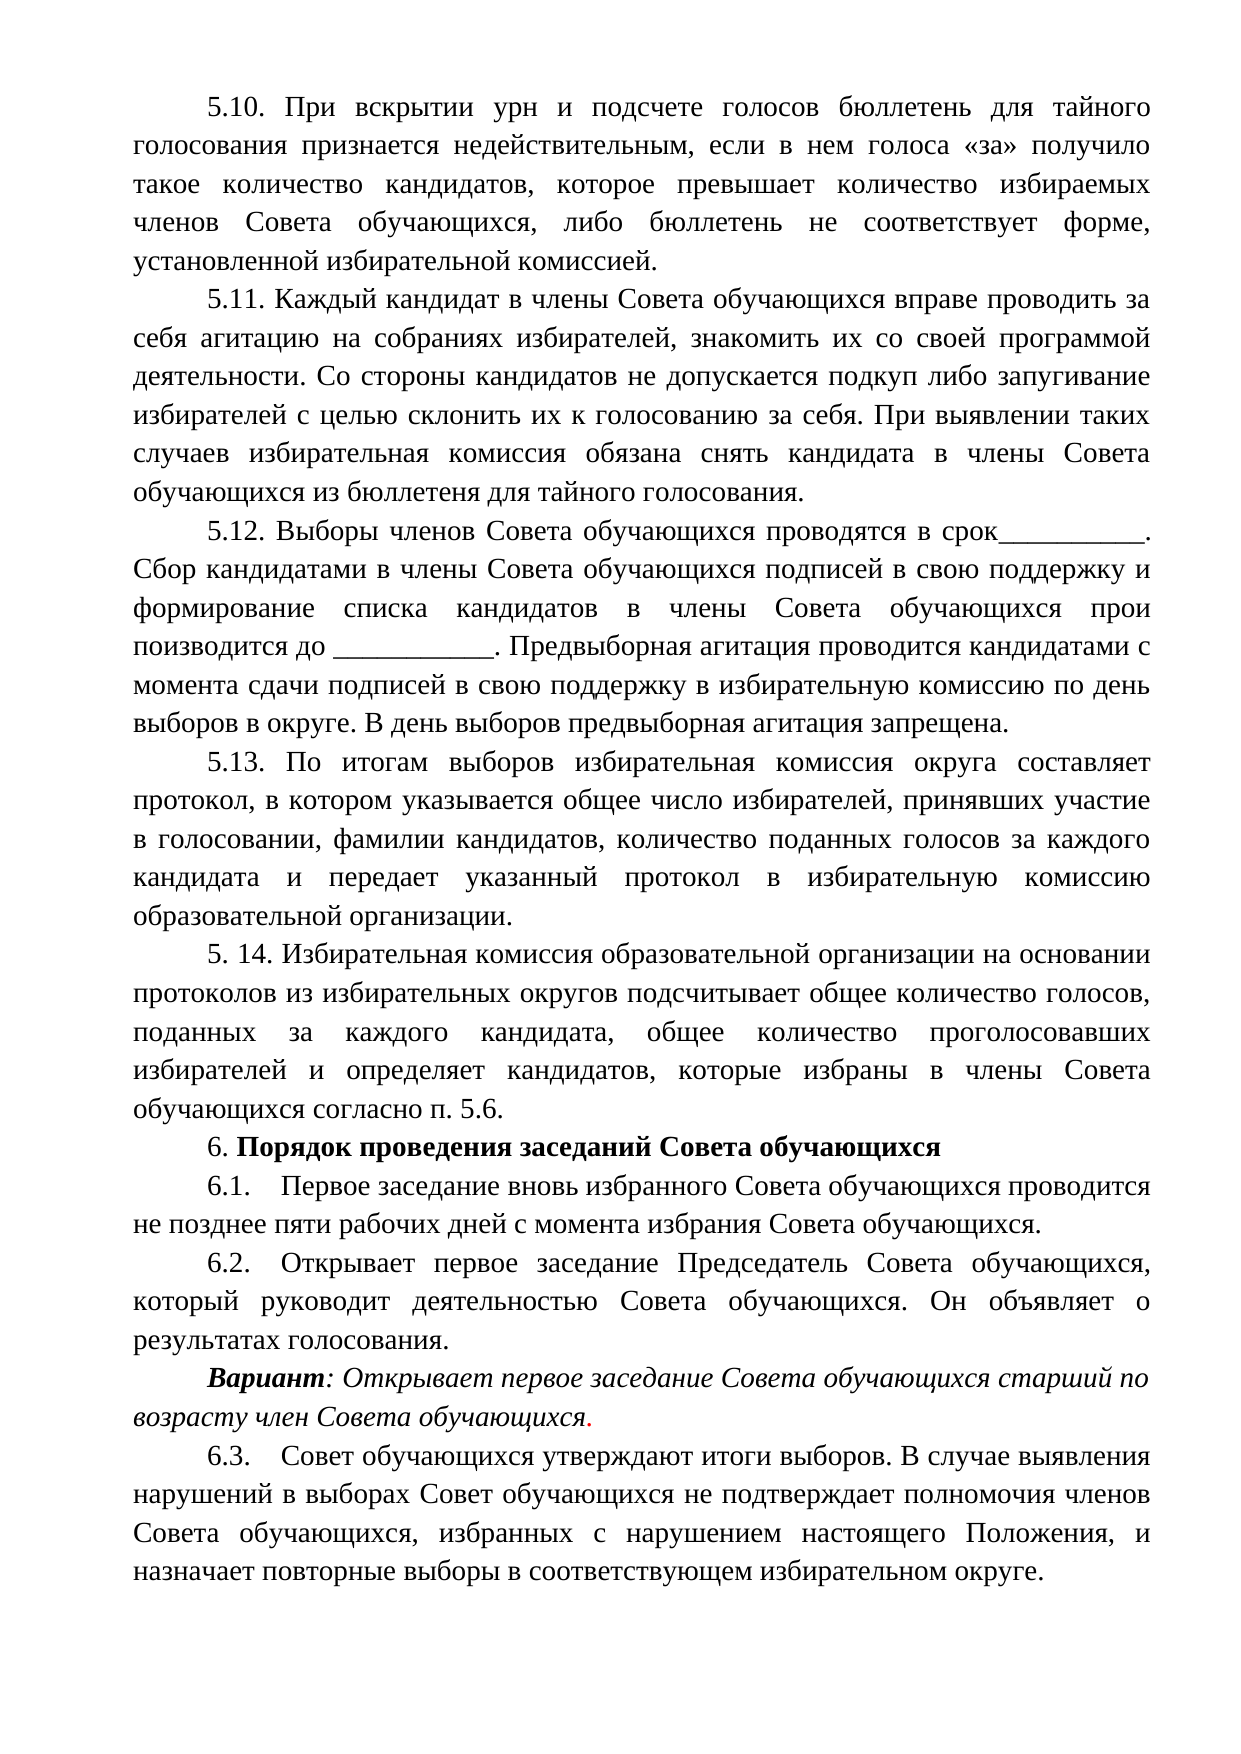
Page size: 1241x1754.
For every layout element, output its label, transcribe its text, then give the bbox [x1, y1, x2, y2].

list Открывает первое заседание Председатель Совета обучающихся, который руководит деятельностью Совета обучающихся. Он объявляет о результатах голосования. [133, 1245, 1152, 1356]
text 5.11. Каждый кандидат в члены Совета обучающихся вправе проводить за себя агитацию на собраниях избирателей, знакомить их со своей программой деятельности. Со стороны кандидатов не допускается подкуп либо запугивание избирателей с целью склонить их к голосованию за себя. При выявлении таких случаев избирательная комиссия обязана снять кандидата в члены Совета обучающихся из бюллетеня для тайного голосования. [133, 281, 1152, 508]
text 5. 14. Избирательная комиссия образовательной организации на основании протоколов из избирательных округов подсчитывает общее количество голосов, поданных за каждого кандидата, общее количество проголосовавших избирателей и определяет кандидатов, которые избраны в члены Совета обучающихся согласно п. 5.6. [133, 937, 1152, 1124]
text 5.12. Выборы членов Совета обучающихся проводятся в срок__________. Сбор кандидатами в члены Совета обучающихся подписей в свою поддержку и формирование списка кандидатов в члены Совета обучающихся прои поизводится до ___________. Предвыборная агитация проводится кандидатами с момента сдачи подписей в свою поддержку в избирательную комиссию по день выборов в округе. В день выборов предвыборная агитация запрещена. [133, 513, 1152, 739]
text Вариант: Открывает первое заседание Совета обучающихся старший по возрасту член Совета обучающихся. [133, 1361, 1152, 1433]
list Порядок проведения заседаний Совета обучающихся [133, 1129, 1152, 1163]
list Совет обучающихся утверждают итоги выборов. В случае выявления нарушений в выборах Совет обучающихся не подтверждает полномочия членов Совета обучающихся, избранных с нарушением настоящего Положения, и назначает повторные выборы в соответствующем избирательном округе. [133, 1438, 1152, 1587]
text 5.13. По итогам выборов избирательная комиссия округа составляет протокол, в котором указывается общее число избирателей, принявших участие в голосовании, фамилии кандидатов, количество поданных голосов за каждого кандидата и передает указанный протокол в избирательную комиссию образовательной организации. [133, 744, 1152, 932]
list Первое заседание вновь избранного Совета обучающихся проводится не позднее пяти рабочих дней с момента избрания Совета обучающихся. [133, 1168, 1152, 1240]
text 5.10. При вскрытии урн и подсчете голосов бюллетень для тайного голосования признается недействительным, если в нем голоса «за» получило такое количество кандидатов, которое превышает количество избираемых членов Совета обучающихся, либо бюллетень не соответствует форме, установленной избирательной комиссией. [133, 89, 1152, 276]
